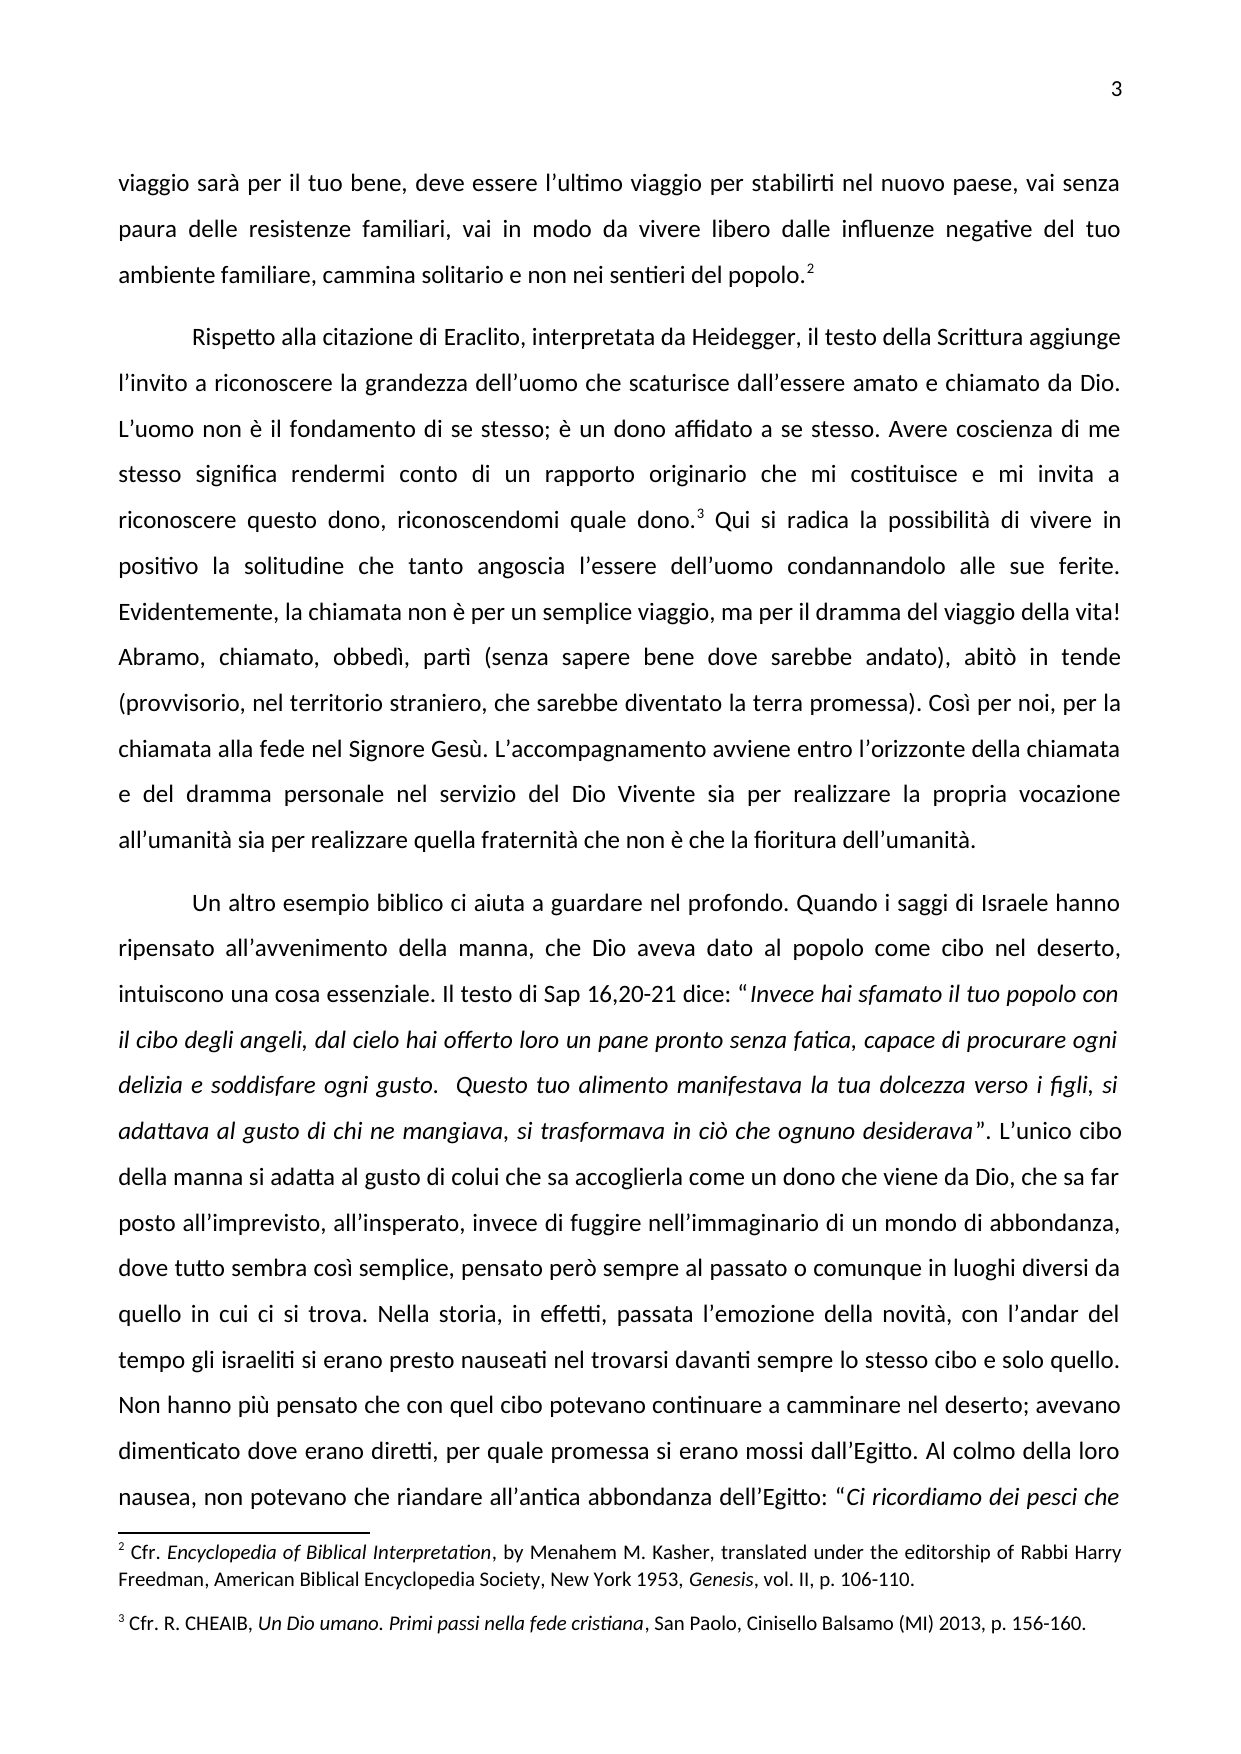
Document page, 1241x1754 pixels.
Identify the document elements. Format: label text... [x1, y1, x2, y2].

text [118, 887, 1122, 1512]
text Rispetto alla citazione di Eraclito, interpretata da Heidegger, il testo della Scrittura aggiunge l’invito a riconoscere la grandezza dell’uomo che scaturisce dall’essere amato e chiamato da Dio. L’uomo non è il fondamento di se stesso; è un dono affidato a se stesso. Avere coscienza di me stesso significa rendermi conto di un rapporto originario che mi costituisce e mi invita a riconoscere questo dono, riconoscendomi quale dono. Qui si radica la possibilità di vivere in positivo la solitudine che tanto angoscia l’essere dell’uomo condannandolo alle sue ferite. Evidentemente, la chiamata non è per un semplice viaggio, ma per il dramma del viaggio della vita! Abramo, chiamato, obbedì, partì (senza sapere bene dove sarebbe andato), abitò in tende (provvisorio, nel territorio straniero, che sarebbe diventato la terra promessa). Così per noi, per la chiamata alla fede nel Signore Gesù. L’accompagnamento avviene entro l’orizzonte della chiamata e del dramma personale nel servizio del Dio Vivente sia per realizzare la propria vocazione all’umanità sia per realizzare quella fraternità che non è che la fioritura dell’umanità. [118, 321, 1122, 855]
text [118, 167, 1122, 289]
